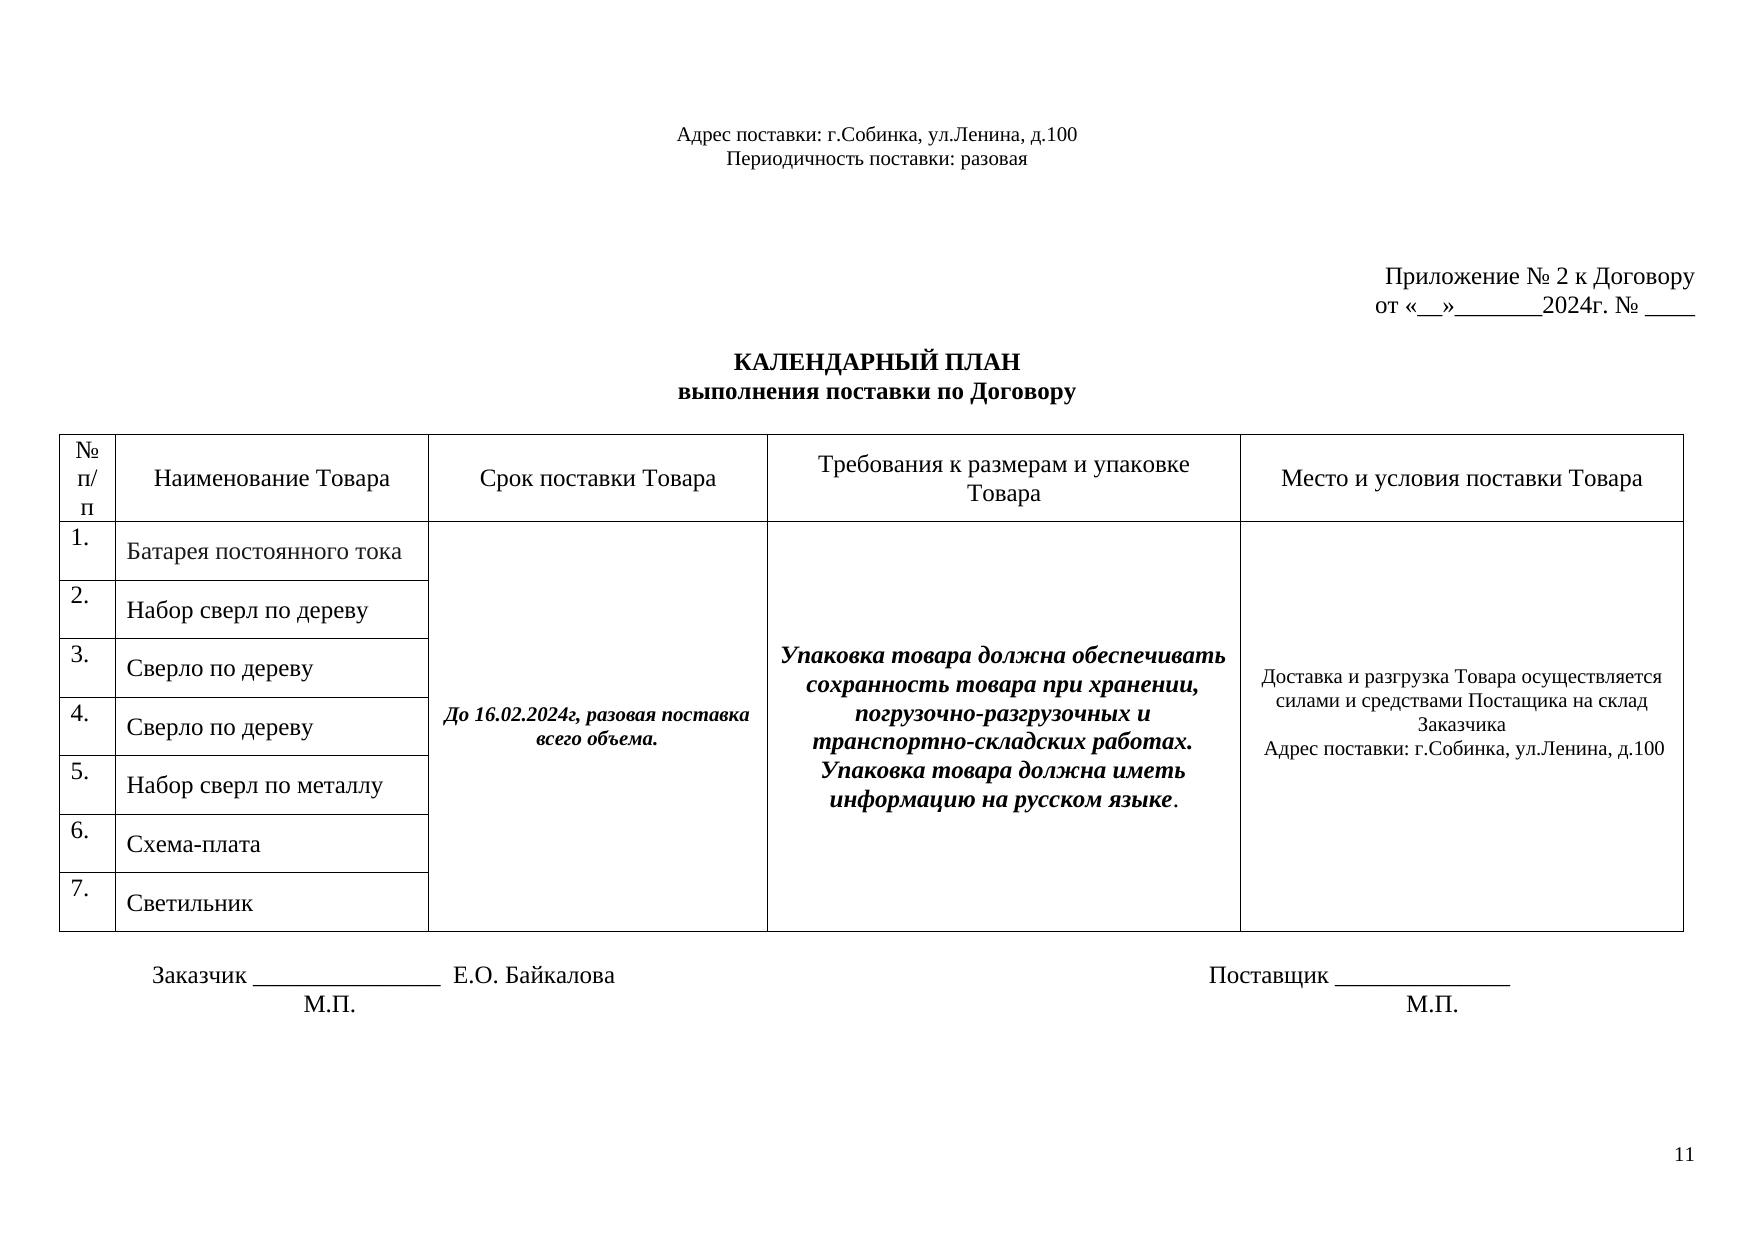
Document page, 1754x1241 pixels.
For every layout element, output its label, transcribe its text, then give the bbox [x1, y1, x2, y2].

table_cell Набор сверл по металлу [116, 756, 428, 814]
text выполнения поставки по Договору [59, 376, 1695, 405]
table_cell Светильник [116, 873, 428, 931]
table_cell [60, 873, 115, 931]
table_cell Упаковка товара должна обеспечивать сохранность товара при хранении, погрузочно-разгрузочных и транспортно-складских работах. Упаковка товара должна иметь информацию на русском языке. [768, 522, 1240, 931]
text от «__»_______2024г. № ____ [59, 290, 1695, 319]
table_header Наименование Товара [116, 435, 428, 521]
table_header Требования к размерам и упаковке Товара [768, 435, 1240, 521]
table_cell [60, 698, 115, 755]
table_cell [60, 639, 115, 697]
text Заказчик _______________ Е.О. Байкалова Поставщик ______________ [59, 961, 1603, 989]
text М.П. М.П. [59, 989, 1695, 1047]
table_cell Схема-плата [116, 815, 428, 872]
table_header Место и условия поставки Товара [1241, 435, 1683, 521]
table_cell До 16.02.2024г, разовая поставка всего объема. [429, 522, 767, 931]
text КАЛЕНДАРНЫЙ ПЛАН [59, 347, 1695, 376]
table_cell Сверло по дереву [116, 698, 428, 755]
table_cell Доставка и разгрузка Товара осуществляется силами и средствами Постащика на склад Заказчика Адрес поставки: г.Собинка, ул.Ленина, д.100 [1241, 522, 1683, 931]
table_cell Набор сверл по дереву [116, 581, 428, 638]
table_cell [60, 815, 115, 872]
text Адрес поставки: г.Собинка, ул.Ленина, д.100 [59, 122, 1695, 146]
table_cell [60, 756, 115, 814]
table_cell Сверло по дереву [116, 639, 428, 697]
table_cell [60, 581, 115, 638]
table_cell [60, 522, 115, 579]
table_cell Батарея постоянного тока [116, 522, 428, 579]
table_header Срок поставки Товара [429, 435, 767, 521]
text Приложение № 2 к Договору [59, 261, 1695, 290]
text Периодичность поставки: разовая [59, 146, 1695, 170]
table_header № п/п [60, 435, 115, 521]
